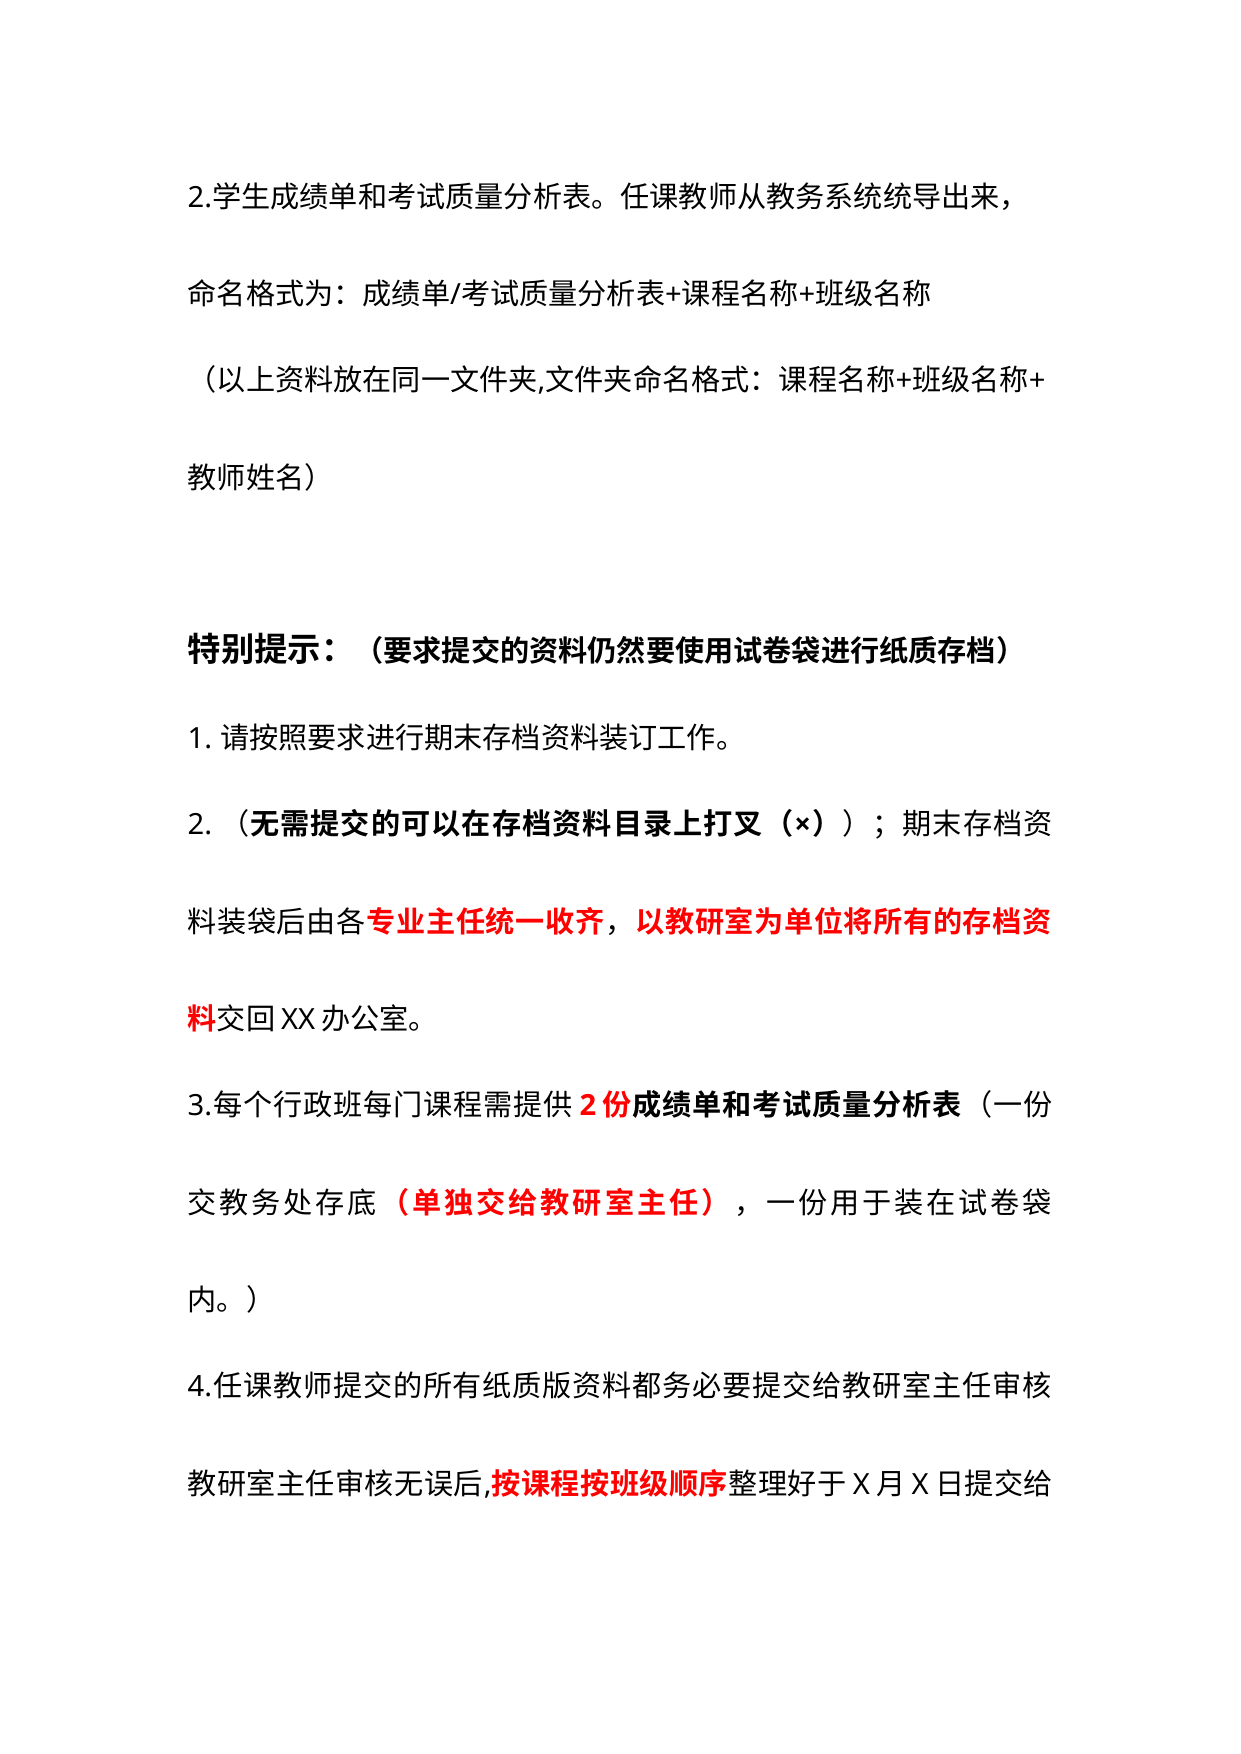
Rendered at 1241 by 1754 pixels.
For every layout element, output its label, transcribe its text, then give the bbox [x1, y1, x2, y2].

text 2.学生成绩单和考试质量分析表。任课教师从教务系统统导出来，命名格式为：成绩单/考试质量分析表+课程名称+班级名称 [187, 162, 1053, 324]
list 请按照要求进行期末存档资料装订工作。 [187, 703, 1053, 768]
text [187, 1352, 1053, 1514]
text （以上资料放在同一文件夹,文件夹命名格式：课程名称+班级名称+教师姓名） [187, 346, 1053, 508]
list （无需提交的可以在存档资料目录上打叉（×））；期末存档资料装袋后由各专业主任统一收齐，以教研室为单位将所有的存档资料交回XX办公室。 [187, 789, 1053, 1049]
text 3.每个行政班每门课程需提供2份成绩单和考试质量分析表（一份交教务处存底（单独交给教研室主任），一份用于装在试卷袋内。） [187, 1070, 1053, 1330]
text 特别提示：（要求提交的资料仍然要使用试卷袋进行纸质存档） [187, 614, 1053, 679]
